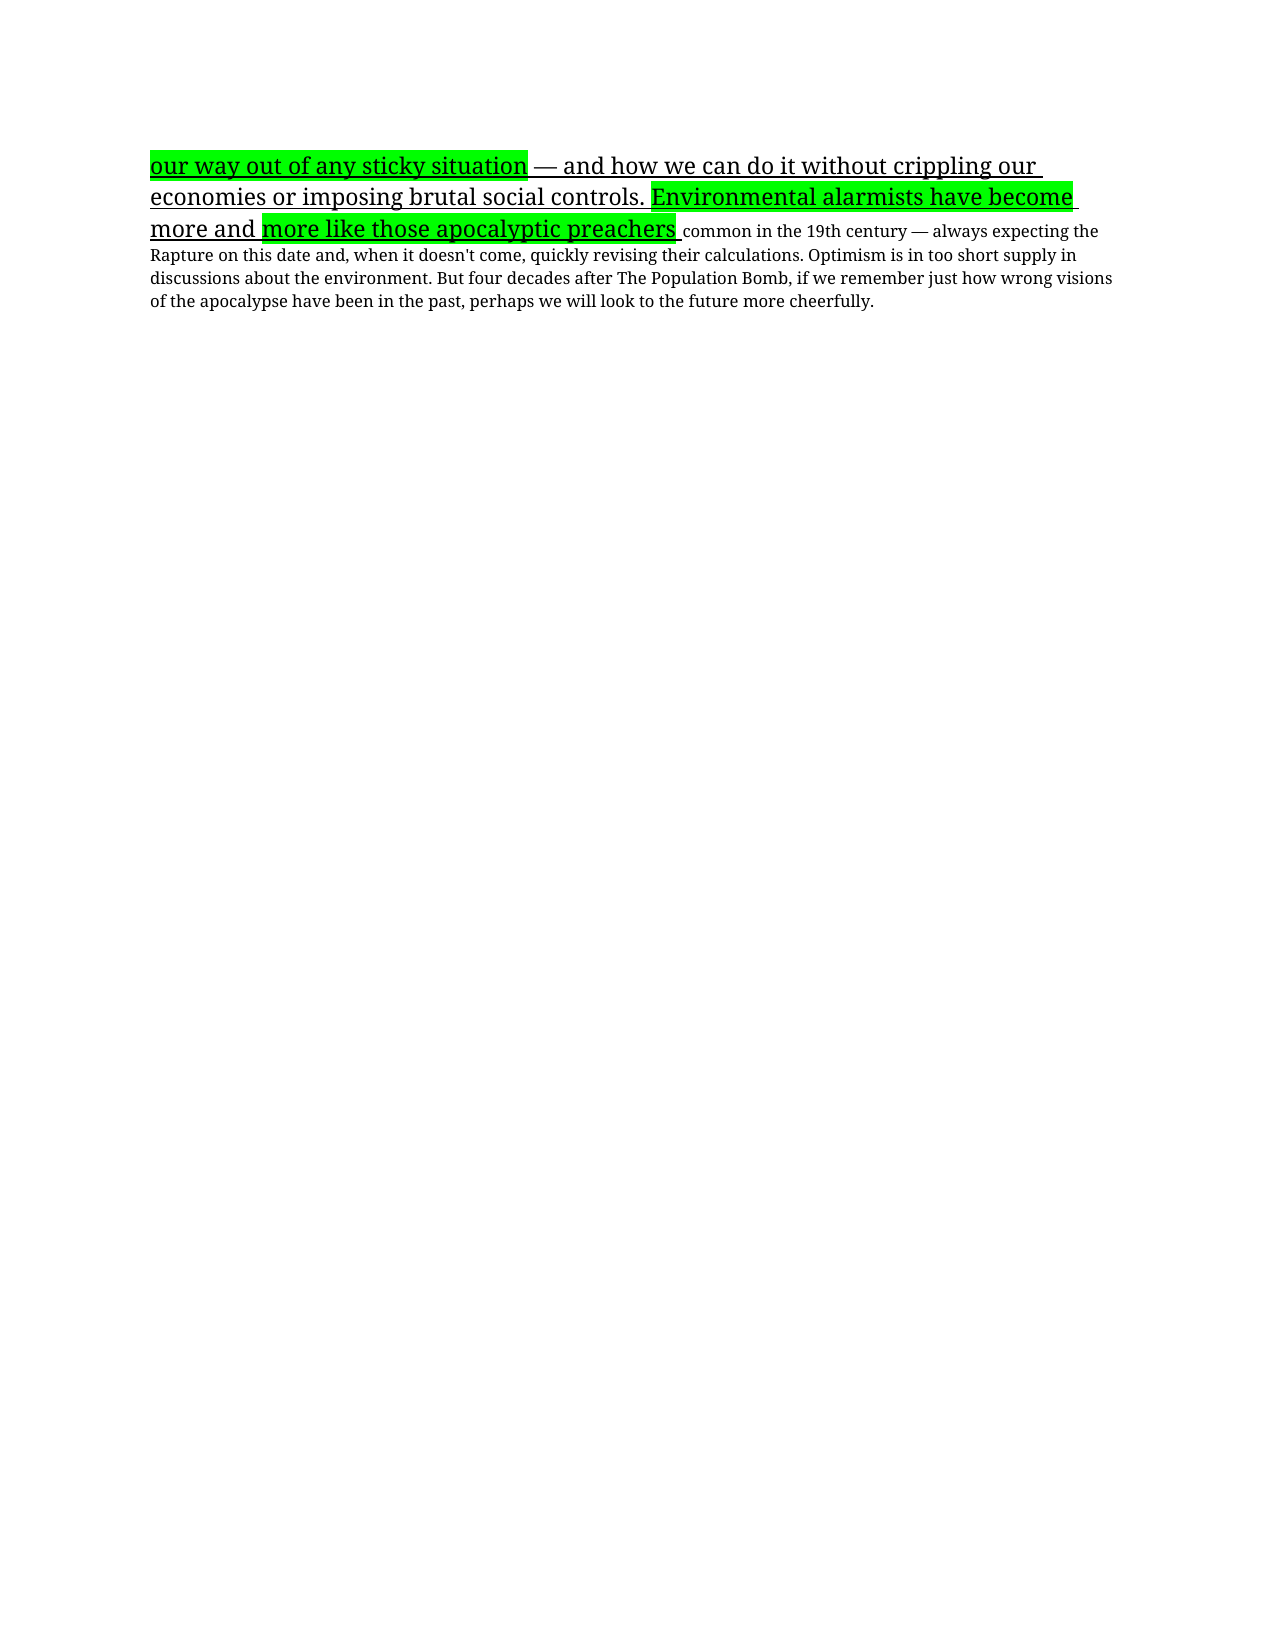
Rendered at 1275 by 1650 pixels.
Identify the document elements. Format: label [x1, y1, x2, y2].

text [150, 150, 1125, 312]
